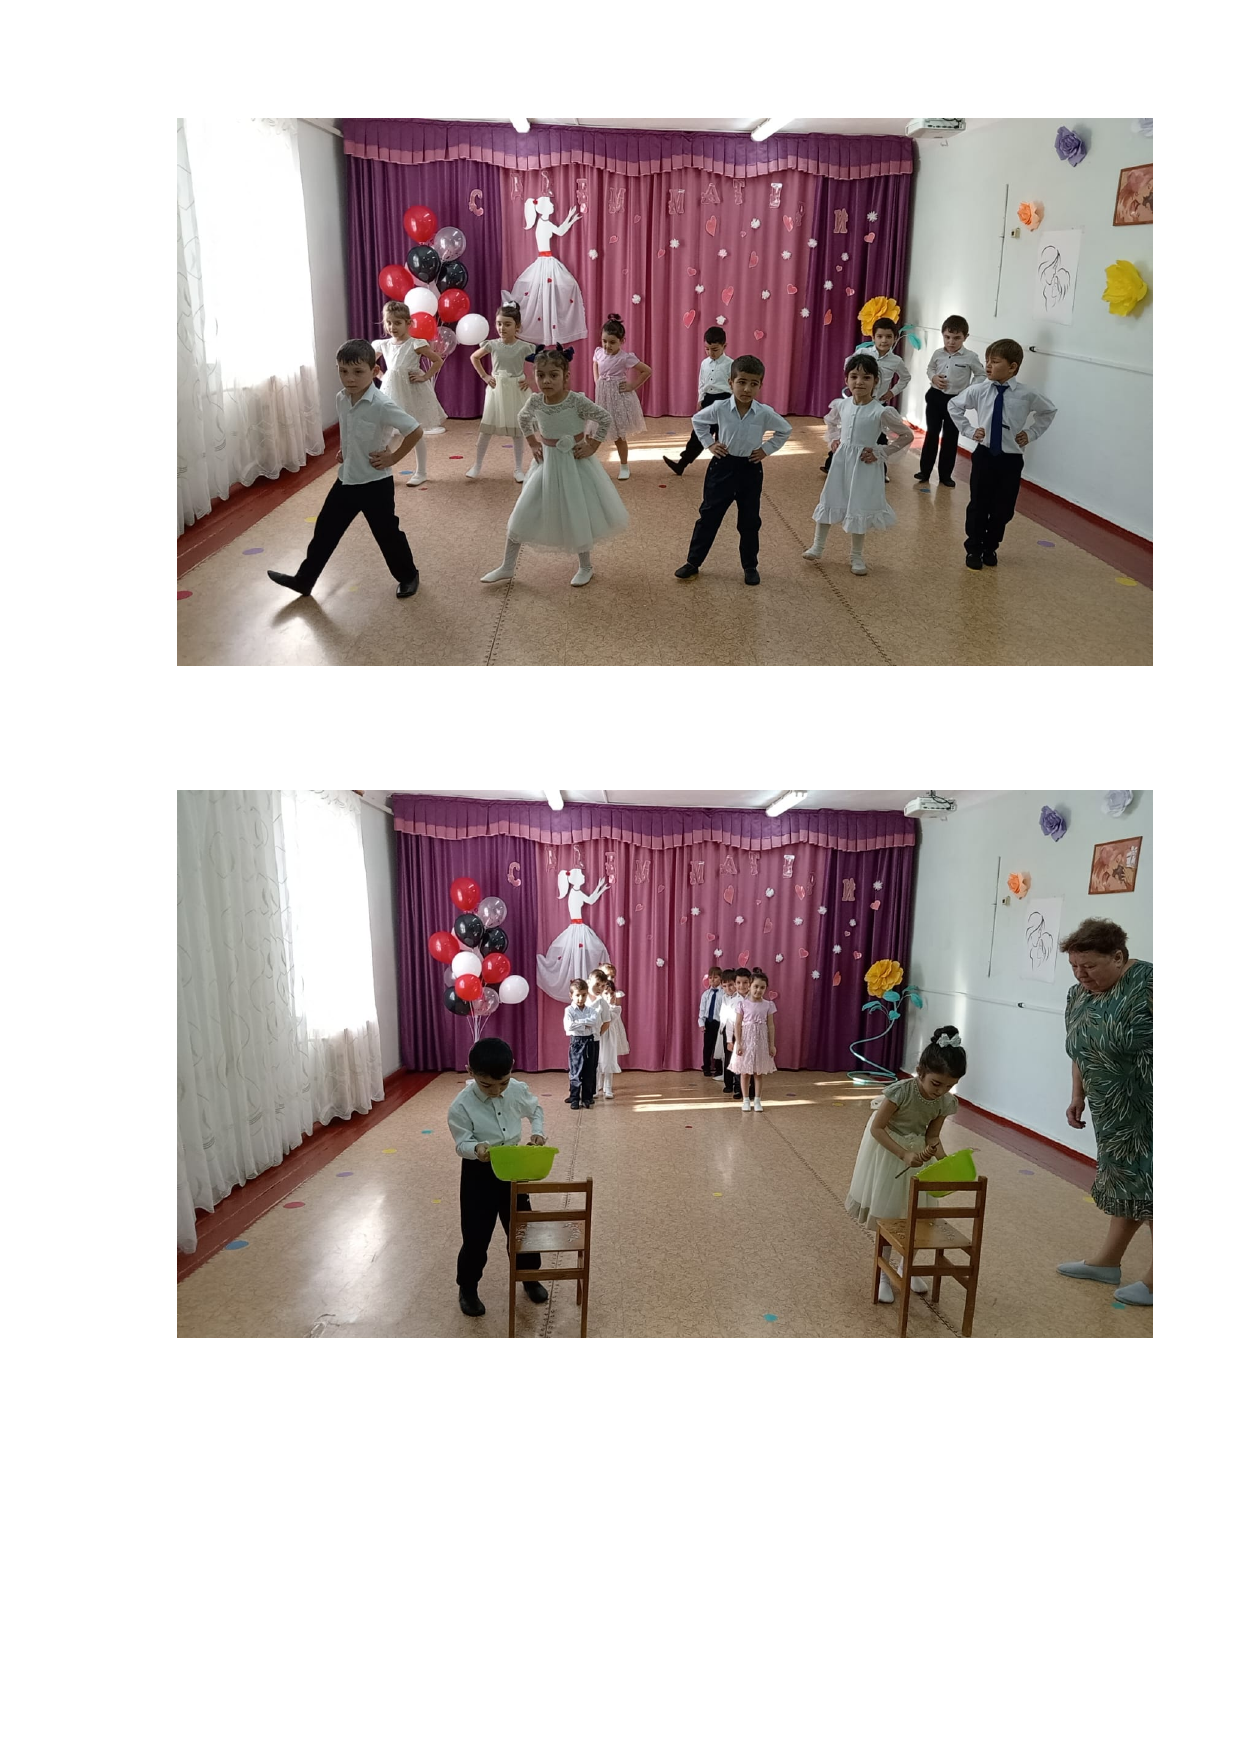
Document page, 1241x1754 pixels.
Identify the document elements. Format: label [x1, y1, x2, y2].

picture [177, 118, 1153, 666]
picture [177, 790, 1153, 1338]
